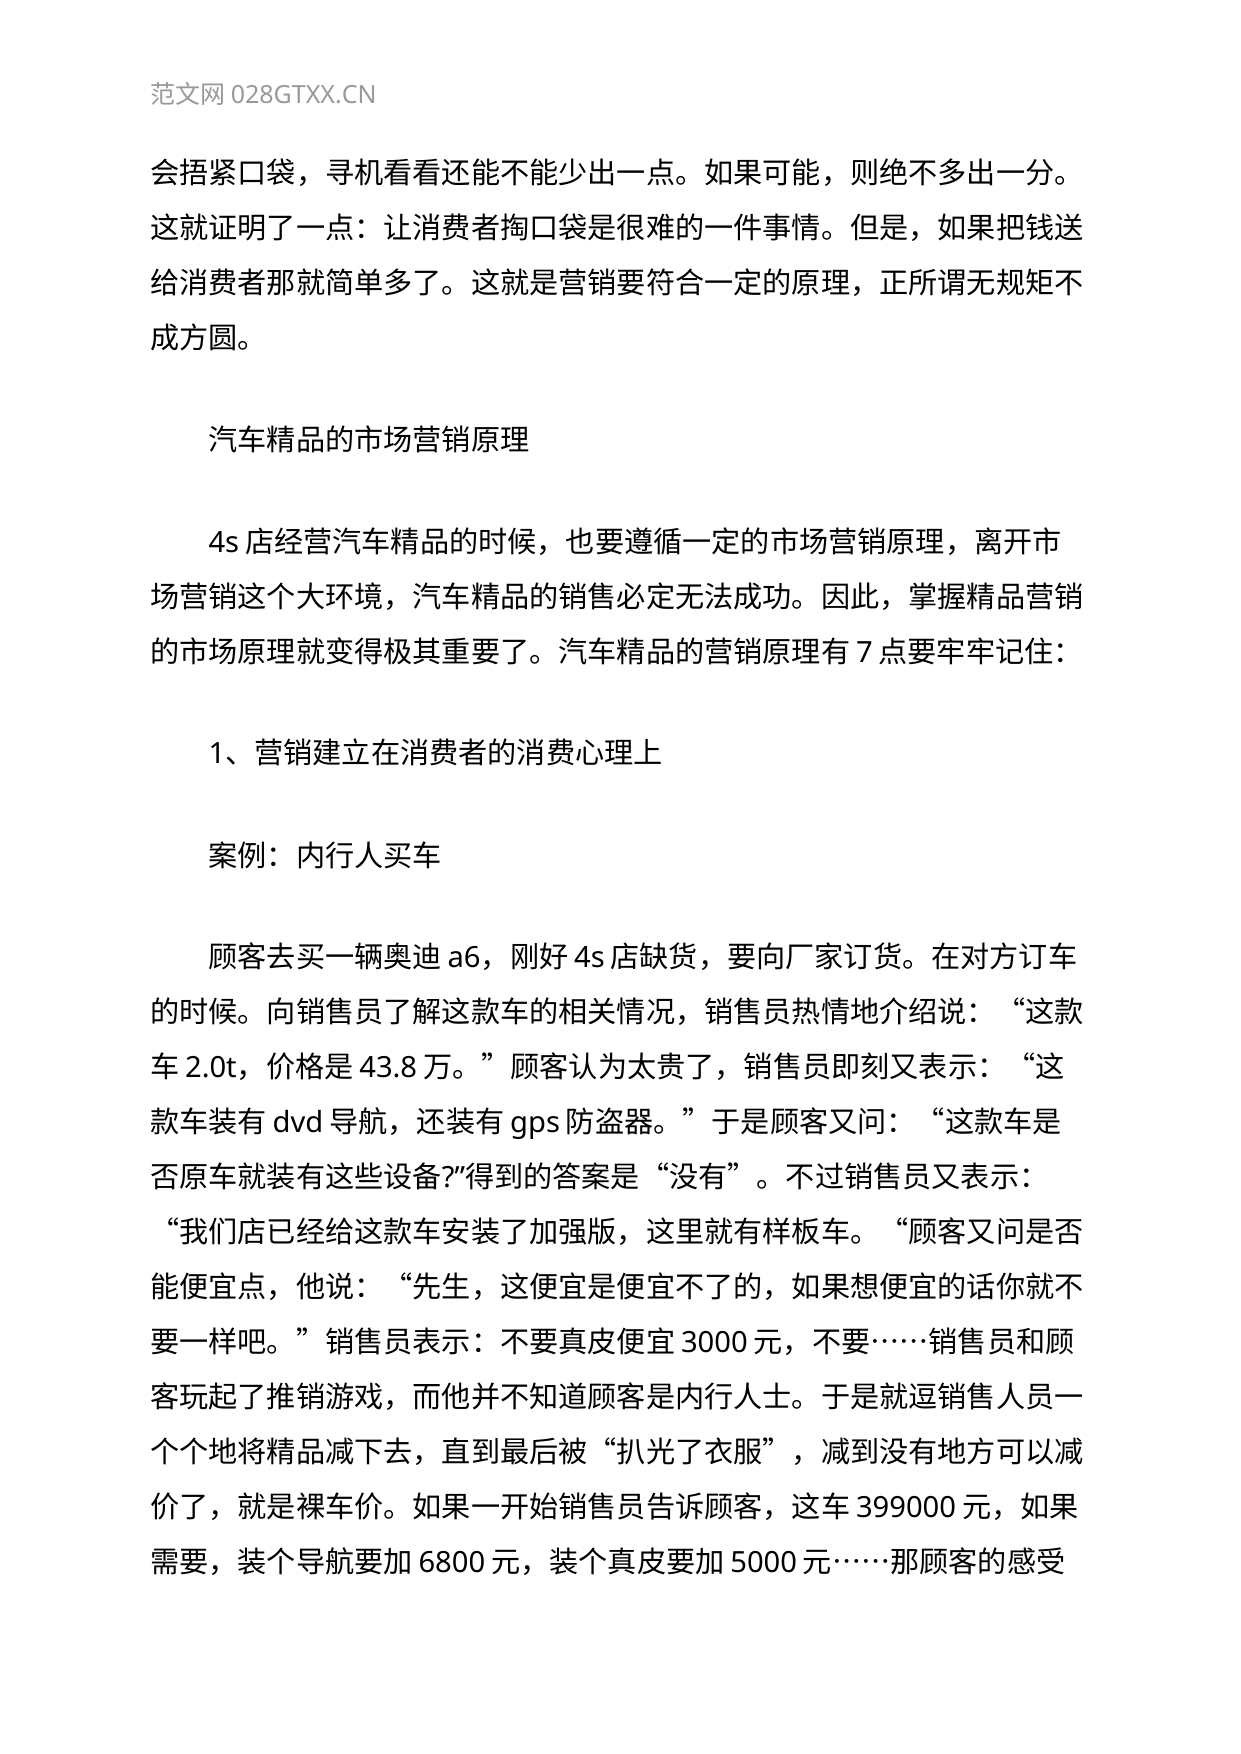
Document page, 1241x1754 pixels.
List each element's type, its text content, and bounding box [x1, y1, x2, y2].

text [150, 934, 1090, 1581]
text 4s店经营汽车精品的时候，也要遵循一定的市场营销原理，离开市场营销这个大环境，汽车精品的销售必定无法成功。因此，掌握精品营销的市场原理就变得极其重要了。汽车精品的营销原理有7点要牢牢记住： [150, 518, 1090, 671]
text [150, 150, 1090, 357]
text 1、营销建立在消费者的消费心理上 [150, 730, 1090, 772]
text 案例：内行人买车 [150, 832, 1090, 874]
text 汽车精品的市场营销原理 [150, 416, 1090, 459]
